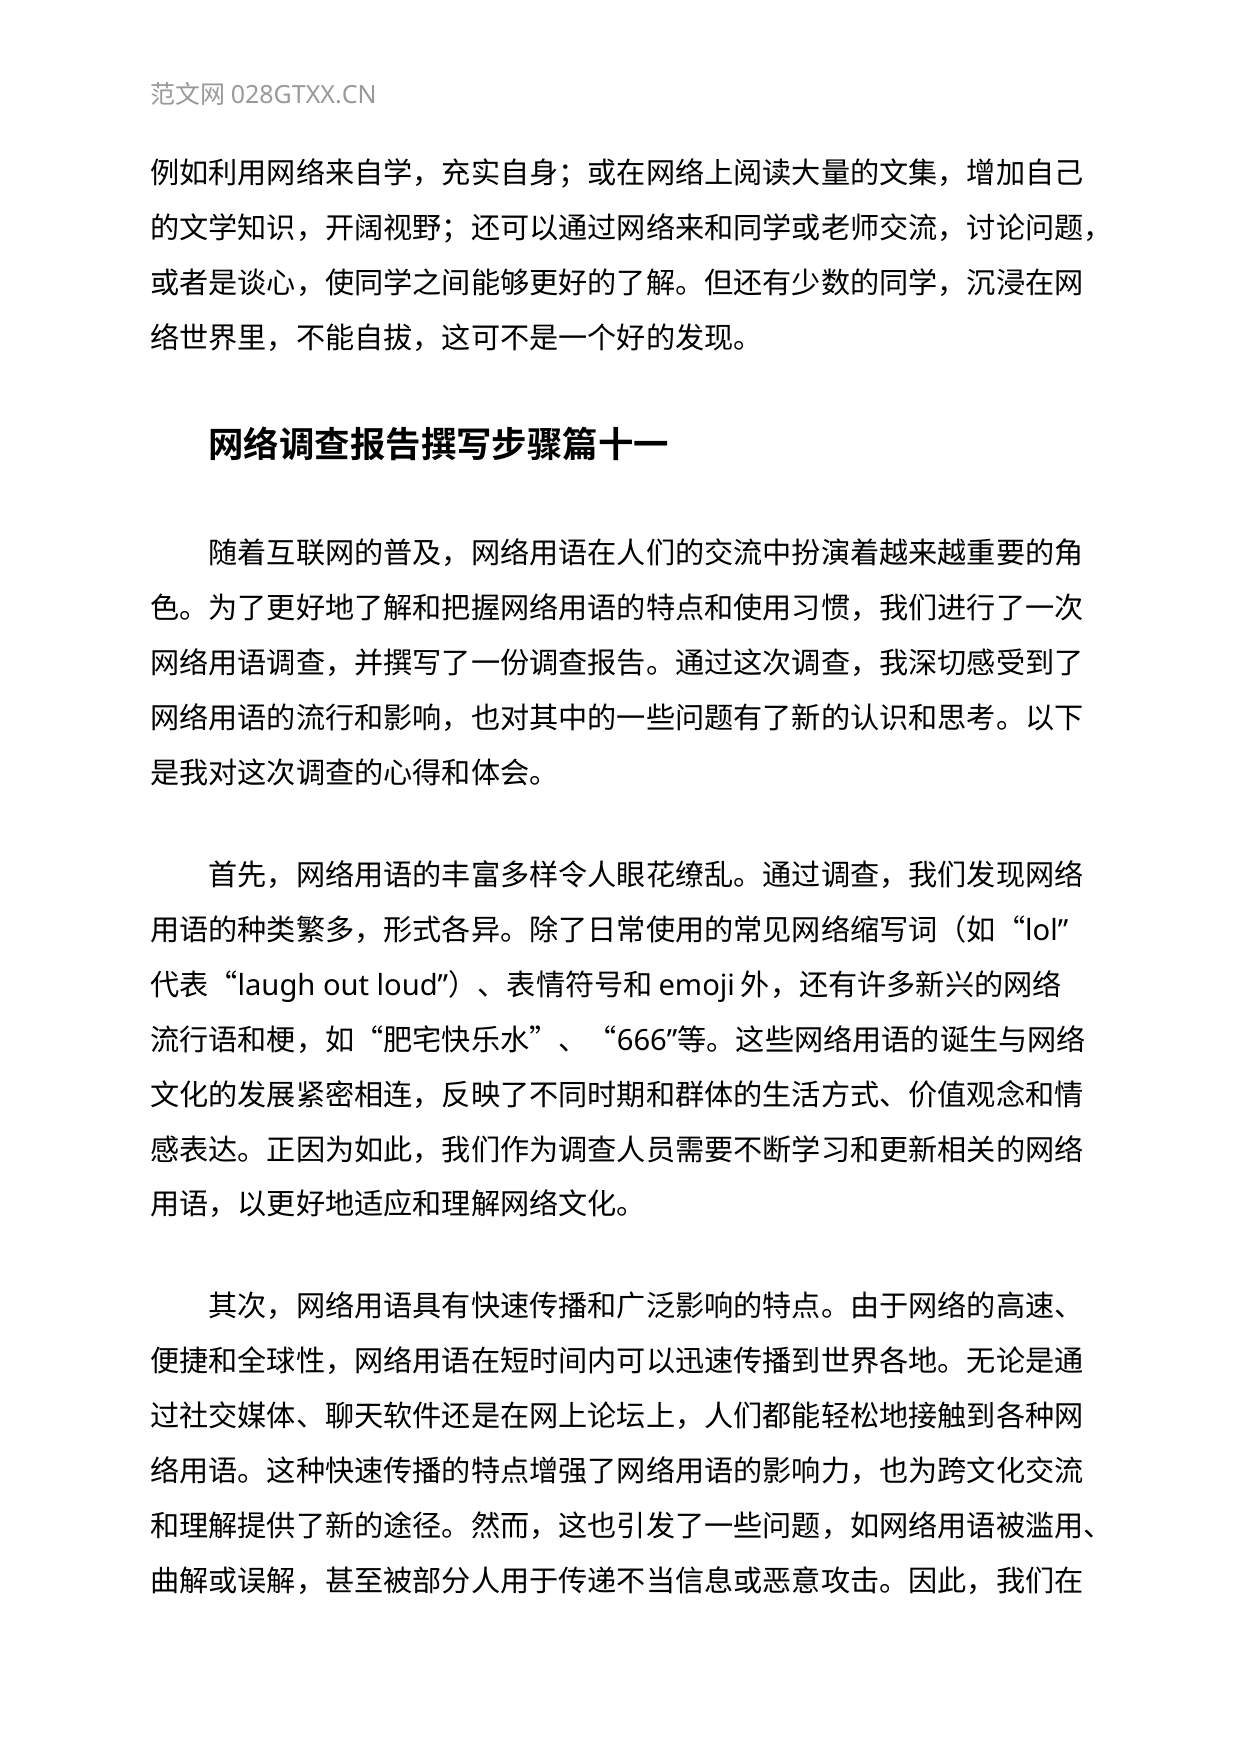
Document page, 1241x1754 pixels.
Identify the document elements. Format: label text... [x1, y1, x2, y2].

text 网络调查报告撰写步骤篇十一 [150, 416, 1090, 468]
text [150, 150, 1090, 357]
text 随着互联网的普及，网络用语在人们的交流中扮演着越来越重要的角色。为了更好地了解和把握网络用语的特点和使用习惯，我们进行了一次网络用语调查，并撰写了一份调查报告。通过这次调查，我深切感受到了网络用语的流行和影响，也对其中的一些问题有了新的认识和思考。以下是我对这次调查的心得和体会。 [150, 530, 1090, 792]
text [150, 1283, 1090, 1599]
text 首先，网络用语的丰富多样令人眼花缭乱。通过调查，我们发现网络用语的种类繁多，形式各异。除了日常使用的常见网络缩写词（如“lol”代表“laugh out loud”）、表情符号和emoji外，还有许多新兴的网络流行语和梗，如“肥宅快乐水”、“666”等。这些网络用语的诞生与网络文化的发展紧密相连，反映了不同时期和群体的生活方式、价值观念和情感表达。正因为如此，我们作为调查人员需要不断学习和更新相关的网络用语，以更好地适应和理解网络文化。 [150, 851, 1090, 1223]
